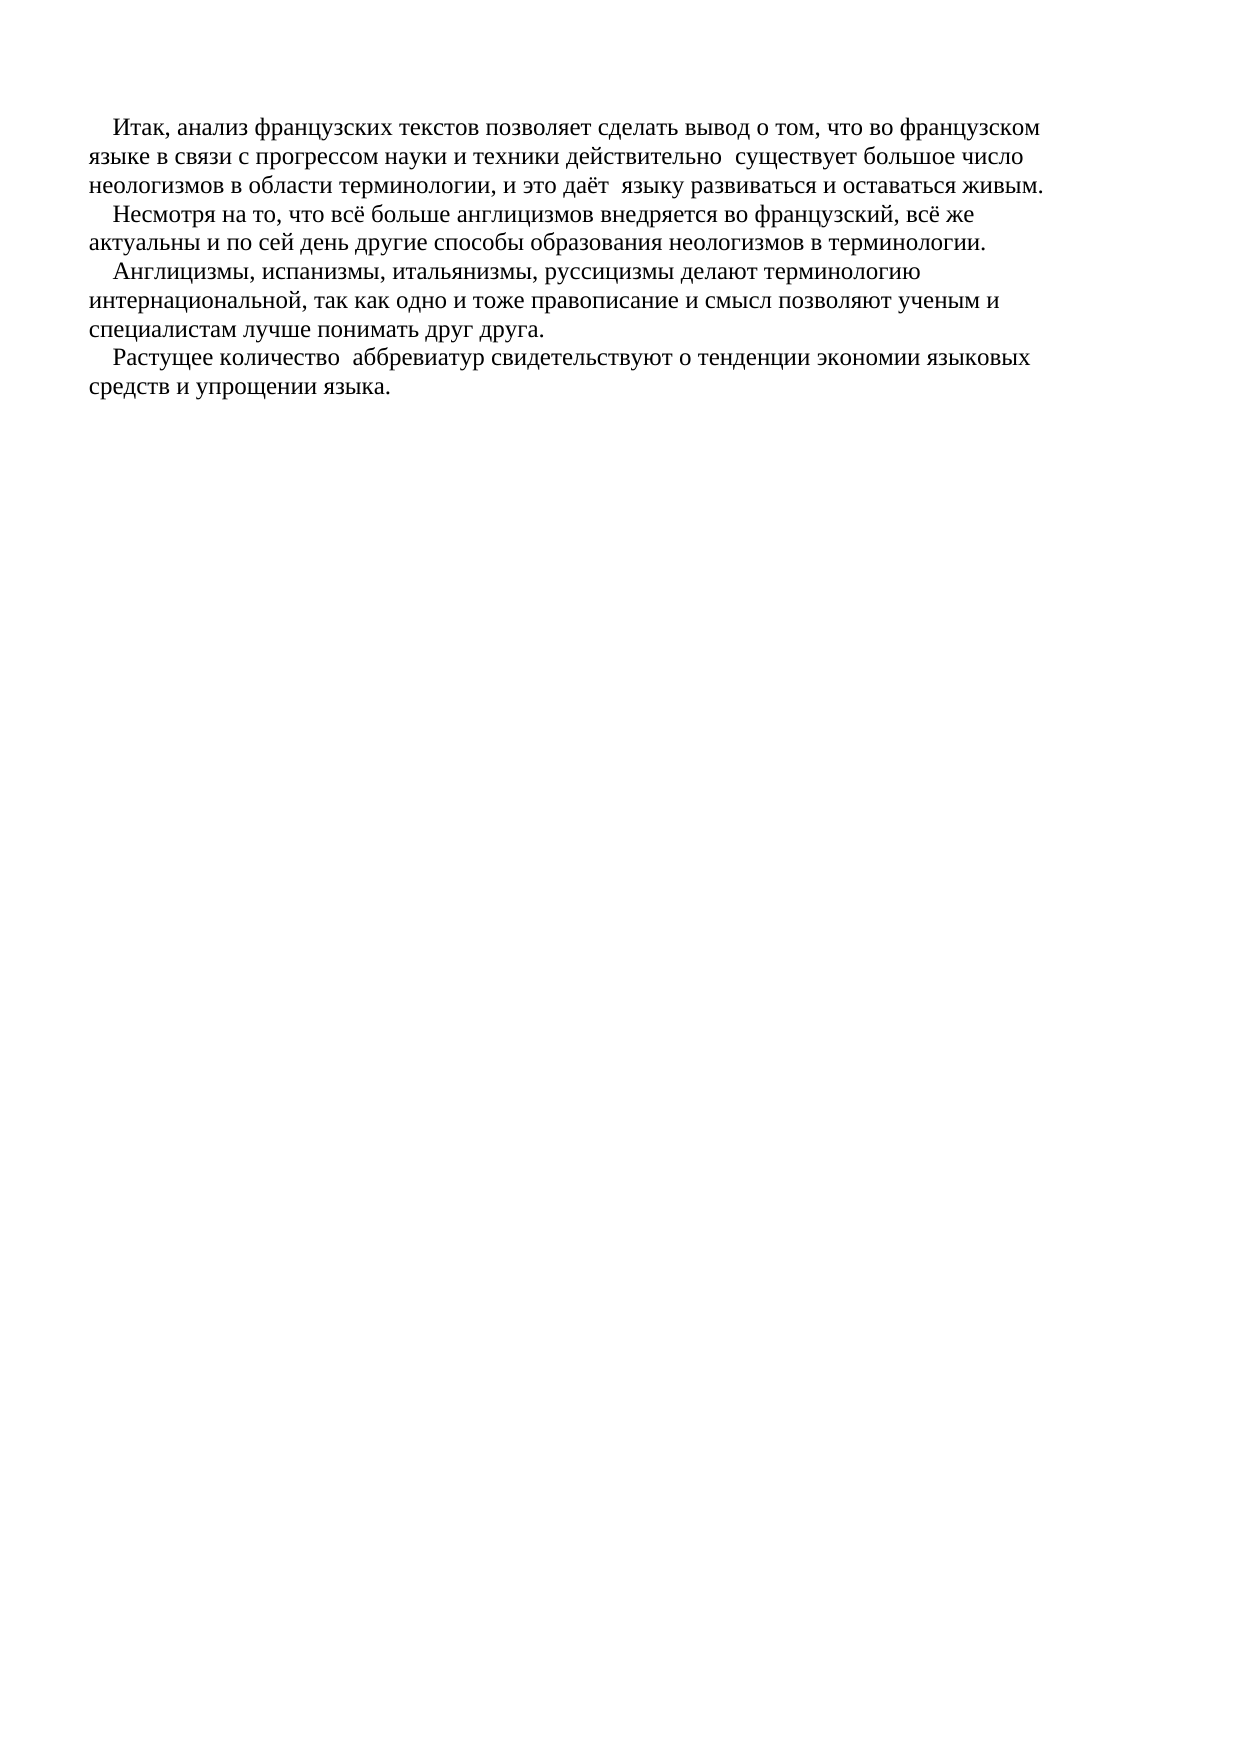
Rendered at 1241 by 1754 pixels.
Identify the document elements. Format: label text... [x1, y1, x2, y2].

text Англицизмы, испанизмы, итальянизмы, руссицизмы делают терминологию интернациональной, так как одно и тоже правописание и смысл позволяют ученым и специалистам лучше понимать друг друга. [89, 256, 1069, 342]
text Растущее количество аббревиатур свидетельствуют о тенденции экономии языковых средств и упрощении языка. [89, 342, 1069, 400]
text Несмотря на то, что всё больше англицизмов внедряется во французский, всё же актуальны и по сей день другие способы образования неологизмов в терминологии. [89, 199, 1069, 256]
text Итак, анализ французских текстов позволяет сделать вывод о том, что во французском языке в связи с прогрессом науки и техники действительно существует большое число неологизмов в области терминологии, и это даёт языку развиваться и оставаться живым. [89, 112, 1069, 199]
